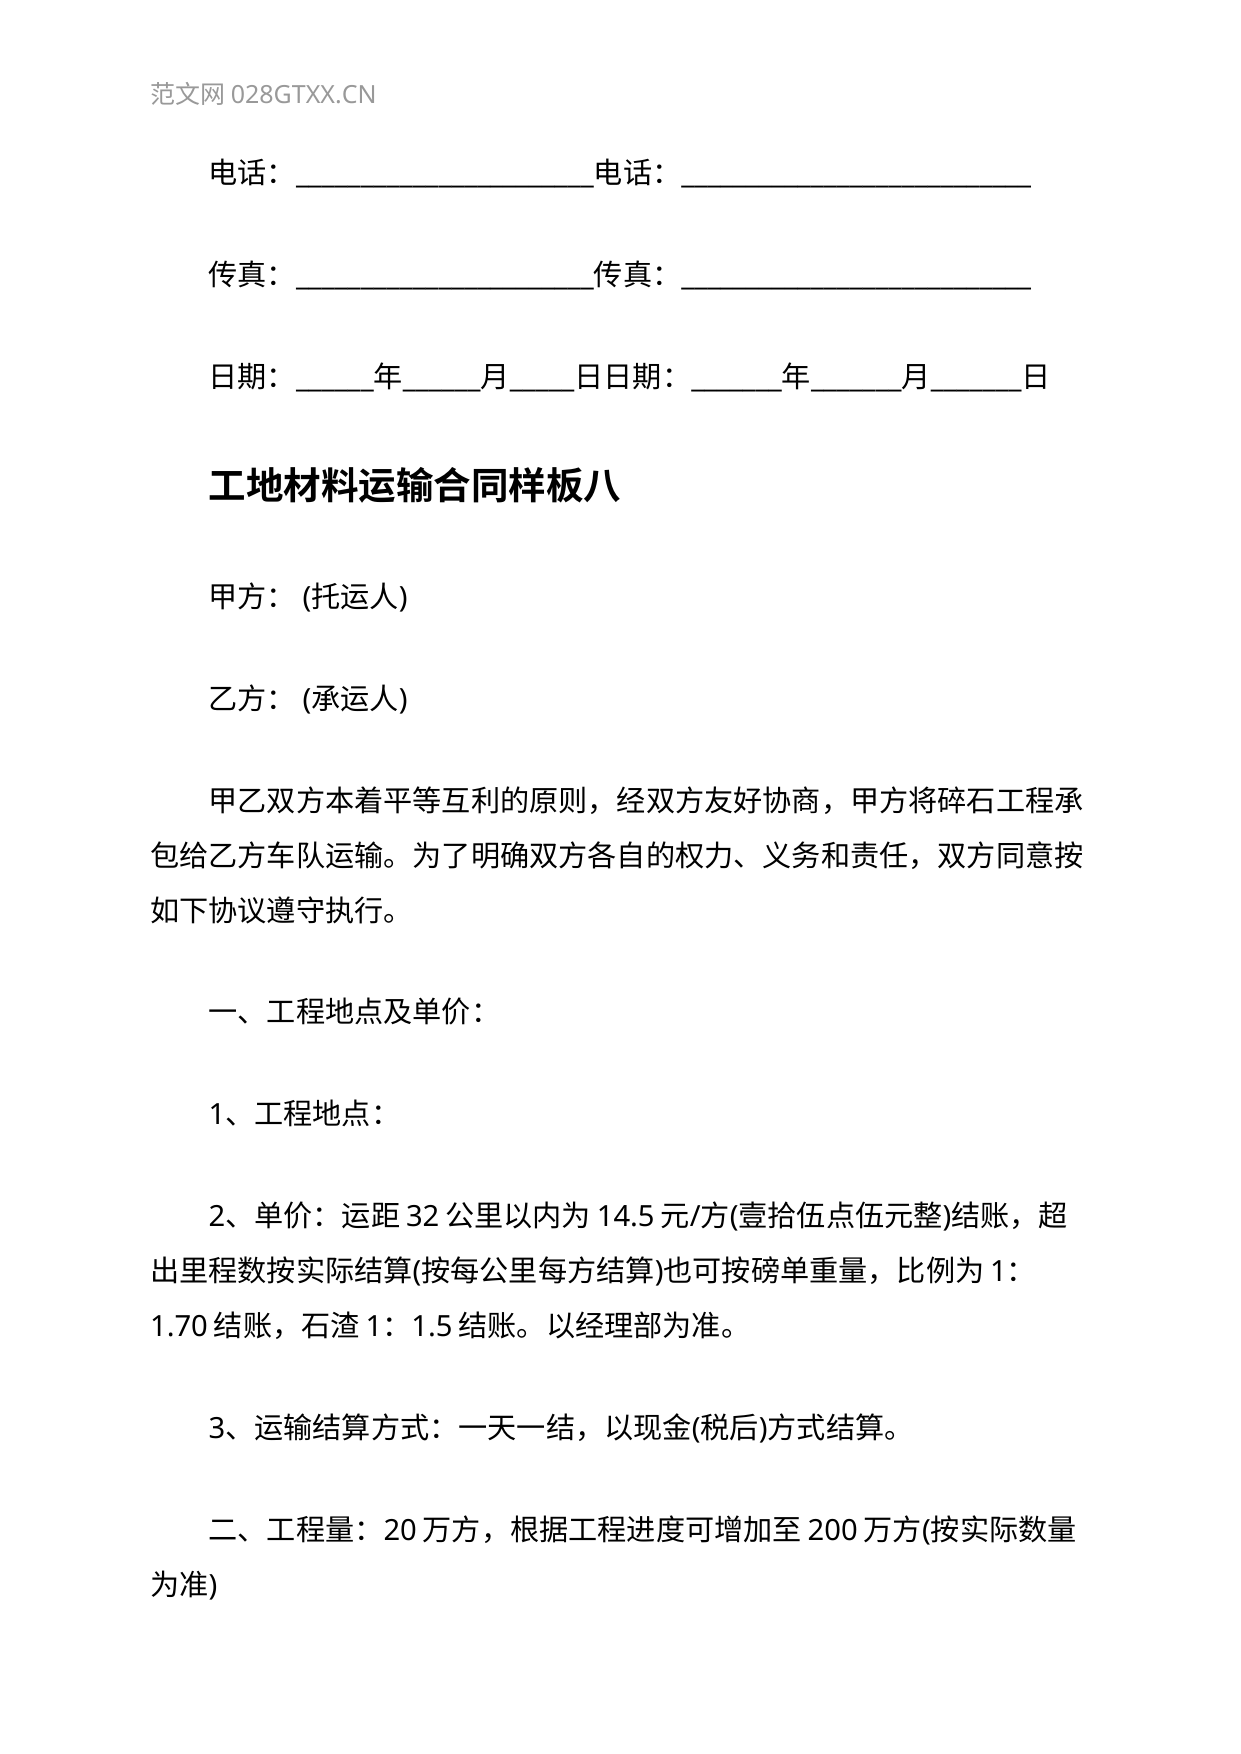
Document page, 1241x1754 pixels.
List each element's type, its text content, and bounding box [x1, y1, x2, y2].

text 乙方： (承运人) [150, 675, 1090, 718]
text 甲乙双方本着平等互利的原则，经双方友好协商，甲方将碎石工程承包给乙方车队运输。为了明确双方各自的权力、义务和责任，双方同意按如下协议遵守执行。 [150, 777, 1090, 929]
text 日期：______年______月_____日日期：_______年_______月_______日 [150, 354, 1090, 396]
text 2、单价：运距32公里以内为14.5元/方(壹拾伍点伍元整)结账，超出里程数按实际结算(按每公里每方结算)也可按磅单重量，比例为1：1.70结账，石渣1：1.5结账。以经理部为准。 [150, 1193, 1090, 1345]
text 甲方： (托运人) [150, 573, 1090, 616]
text 1、工程地点： [150, 1091, 1090, 1133]
text 工地材料运输合同样板八 [150, 456, 1090, 510]
text 二、工程量：20万方，根据工程进度可增加至200万方(按实际数量为准) [150, 1507, 1090, 1604]
text 传真：_______________________传真：___________________________ [150, 252, 1090, 294]
text 3、运输结算方式：一天一结，以现金(税后)方式结算。 [150, 1404, 1090, 1447]
text 一、工程地点及单价： [150, 989, 1090, 1031]
text 电话：_______________________电话：___________________________ [150, 150, 1090, 192]
